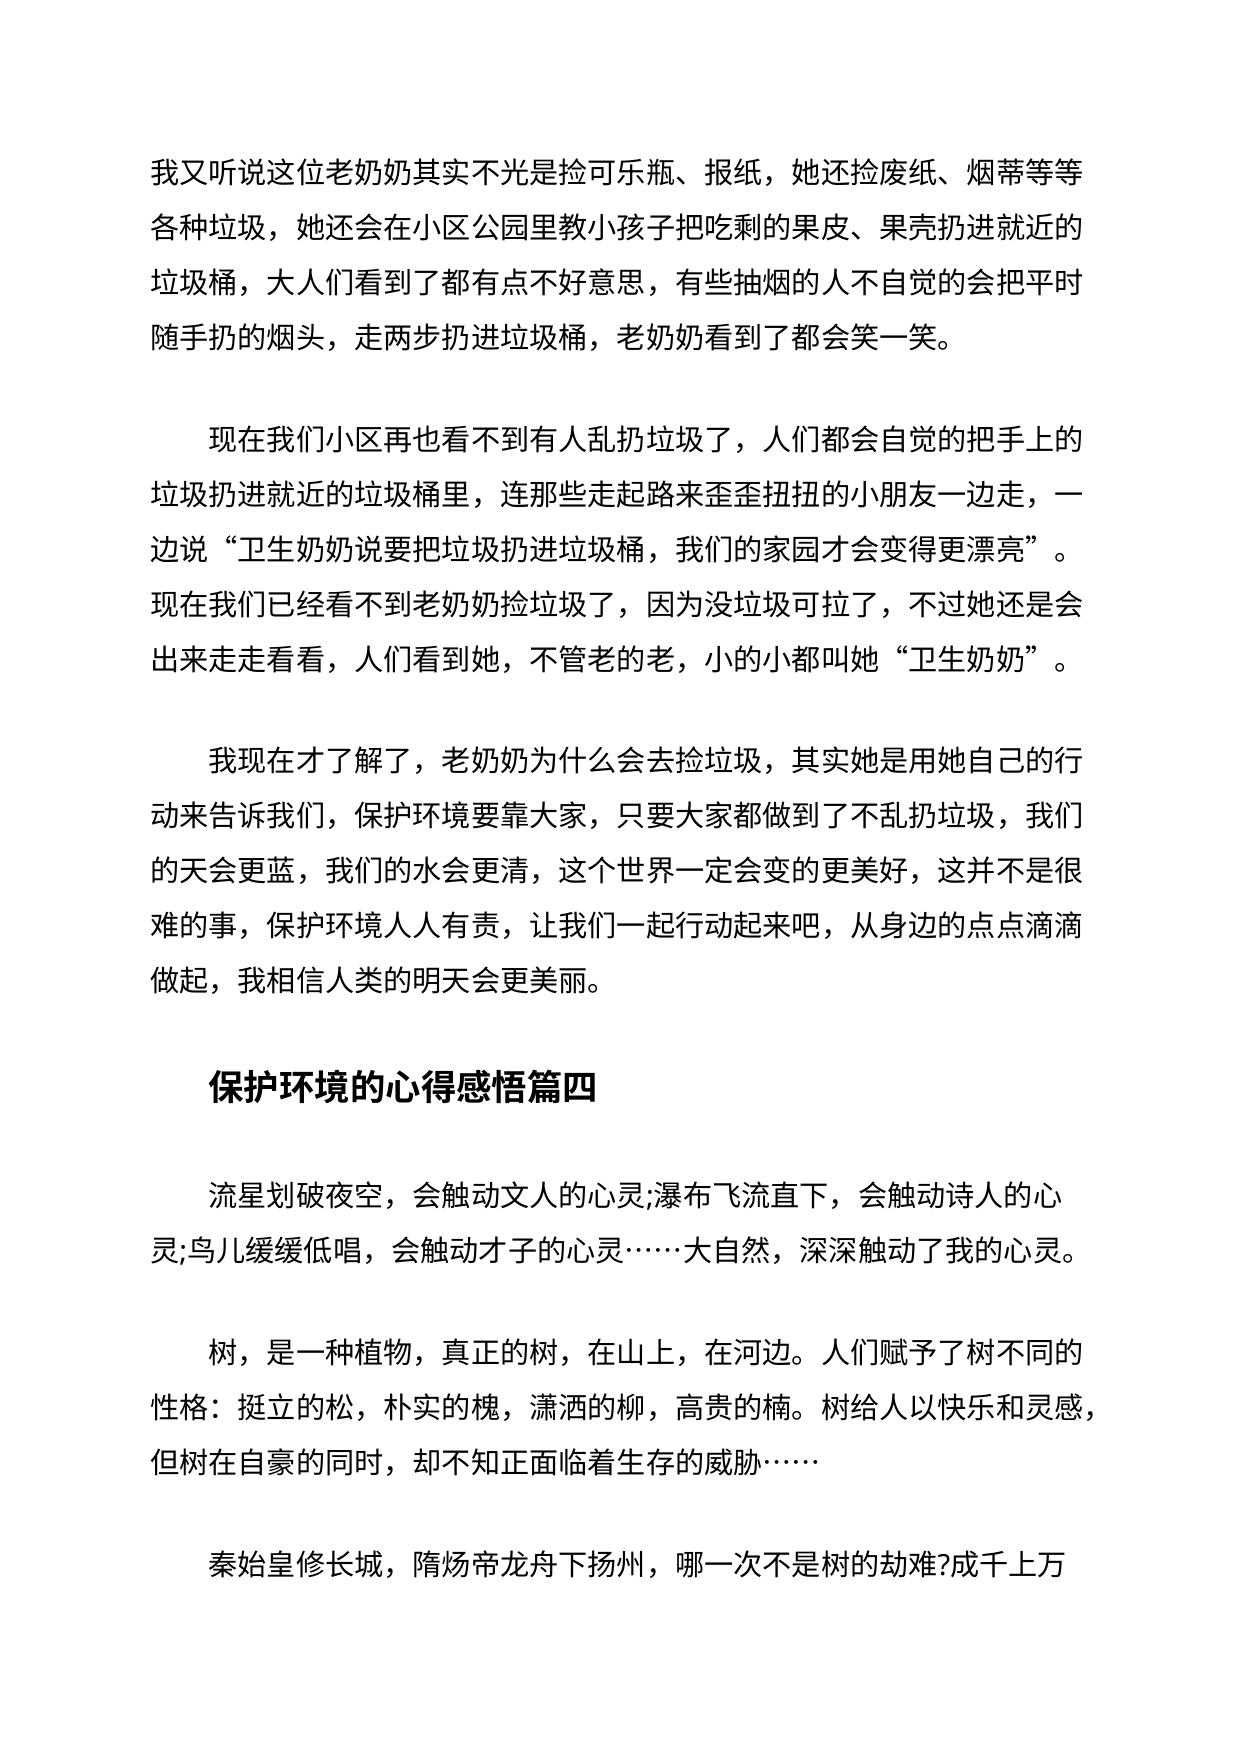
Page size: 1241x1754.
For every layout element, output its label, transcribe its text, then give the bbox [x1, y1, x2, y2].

text 保护环境的心得感悟篇四 [150, 1059, 1090, 1110]
text 现在我们小区再也看不到有人乱扔垃圾了，人们都会自觉的把手上的垃圾扔进就近的垃圾桶里，连那些走起路来歪歪扭扭的小朋友一边走，一边说“卫生奶奶说要把垃圾扔进垃圾桶，我们的家园才会变得更漂亮”。现在我们已经看不到老奶奶捡垃圾了，因为没垃圾可拉了，不过她还是会出来走走看看，人们看到她，不管老的老，小的小都叫她“卫生奶奶”。 [150, 416, 1090, 678]
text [150, 150, 1090, 357]
text 流星划破夜空，会触动文人的心灵;瀑布飞流直下，会触动诗人的心灵;鸟儿缓缓低唱，会触动才子的心灵……大自然，深深触动了我的心灵。 [150, 1173, 1090, 1270]
text 树，是一种植物，真正的树，在山上，在河边。人们赋予了树不同的性格：挺立的松，朴实的槐，潇洒的柳，高贵的楠。树给人以快乐和灵感，但树在自豪的同时，却不知正面临着生存的威胁…… [150, 1329, 1090, 1482]
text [150, 1541, 1090, 1583]
text 我现在才了解了，老奶奶为什么会去捡垃圾，其实她是用她自己的行动来告诉我们，保护环境要靠大家，只要大家都做到了不乱扔垃圾，我们的天会更蓝，我们的水会更清，这个世界一定会变的更美好，这并不是很难的事，保护环境人人有责，让我们一起行动起来吧，从身边的点点滴滴做起，我相信人类的明天会更美丽。 [150, 738, 1090, 1000]
